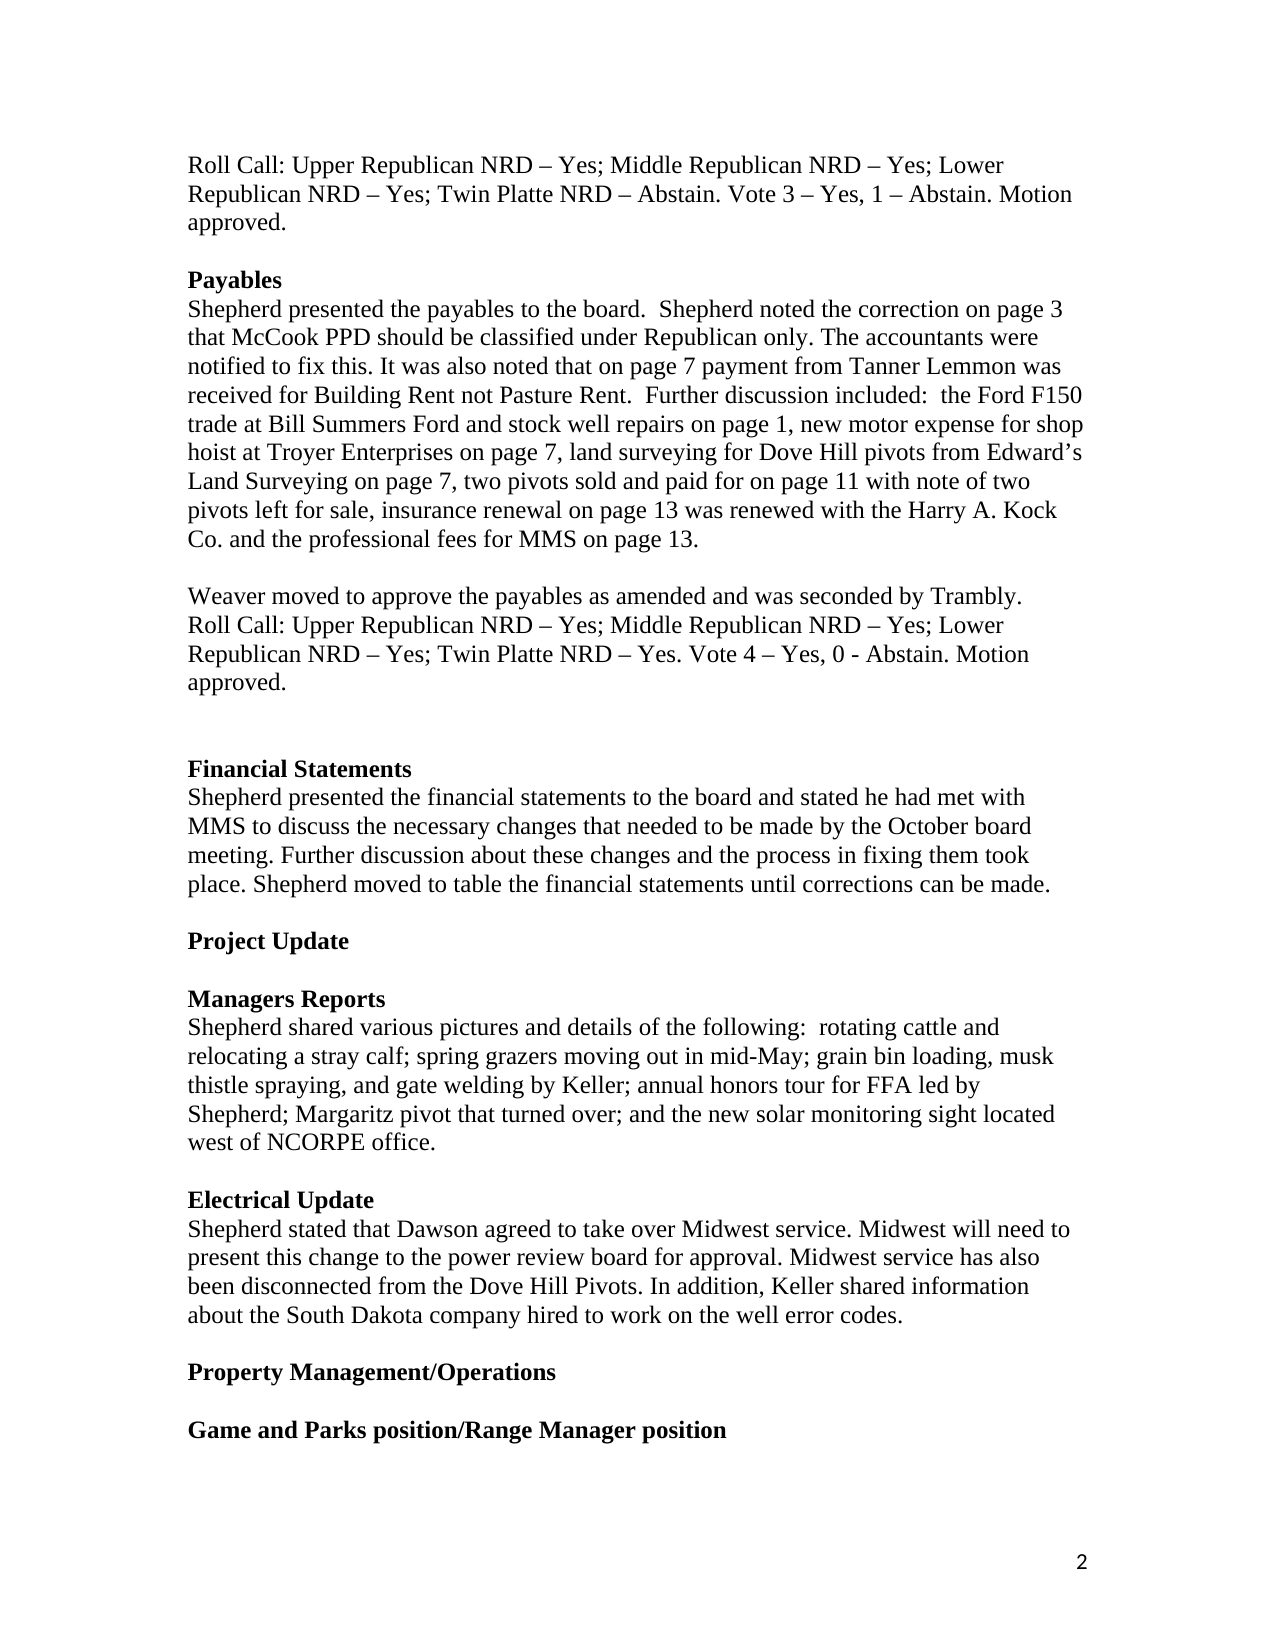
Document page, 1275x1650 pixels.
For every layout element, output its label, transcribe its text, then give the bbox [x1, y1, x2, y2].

text Shepherd presented the payables to the board. Shepherd noted the correction on page 3 that McCook PPD should be classified under Republican only. The accountants were notified to fix this. It was also noted that on page 7 payment from Tanner Lemmon was received for Building Rent not Pasture Rent. Further discussion included: the Ford F150 trade at Bill Summers Ford and stock well repairs on page 1, new motor expense for shop hoist at Troyer Enterprises on page 7, land surveying for Dove Hill pivots from Edward’s Land Surveying on page 7, two pivots sold and paid for on page 11 with note of two pivots left for sale, insurance renewal on page 13 was renewed with the Harry A. Kock Co. and the professional fees for MMS on page 13. [187, 294, 1087, 552]
text Shepherd stated that Dawson agreed to take over Midwest service. Midwest will need to present this change to the power review board for approval. Midwest service has also been disconnected from the Dove Hill Pivots. In addition, Keller shared information about the South Dakota company hired to work on the well error codes. [187, 1214, 1087, 1329]
text Property Management/Operations [187, 1357, 1087, 1386]
text Weaver moved to approve the payables as amended and was seconded by Trambly. [187, 581, 1087, 610]
text Electrical Update [187, 1185, 1087, 1214]
text Managers Reports [187, 984, 1087, 1012]
text Game and Parks position/Range Manager position [187, 1415, 1087, 1444]
text Shepherd shared various pictures and details of the following: rotating cattle and relocating a stray calf; spring grazers moving out in mid-May; grain bin loading, musk thistle spraying, and gate welding by Keller; annual honors tour for FFA led by Shepherd; Margaritz pivot that turned over; and the new solar monitoring sight located west of NCORPE office. [187, 1012, 1087, 1156]
text Financial Statements [187, 754, 1087, 782]
text Project Update [187, 926, 1087, 955]
text Roll Call: Upper Republican NRD – Yes; Middle Republican NRD – Yes; Lower Republican NRD – Yes; Twin Platte NRD – Yes. Vote 4 – Yes, 0 - Abstain. Motion approved. [187, 610, 1087, 696]
text Shepherd presented the financial statements to the board and stated he had met with MMS to discuss the necessary changes that needed to be made by the October board meeting. Further discussion about these changes and the process in fixing them took place. Shepherd moved to table the financial statements until corrections can be made. [187, 782, 1087, 897]
text Payables [187, 265, 1087, 294]
text Roll Call: Upper Republican NRD – Yes; Middle Republican NRD – Yes; Lower Republican NRD – Yes; Twin Platte NRD – Abstain. Vote 3 – Yes, 1 – Abstain. Motion approved. [187, 150, 1087, 236]
